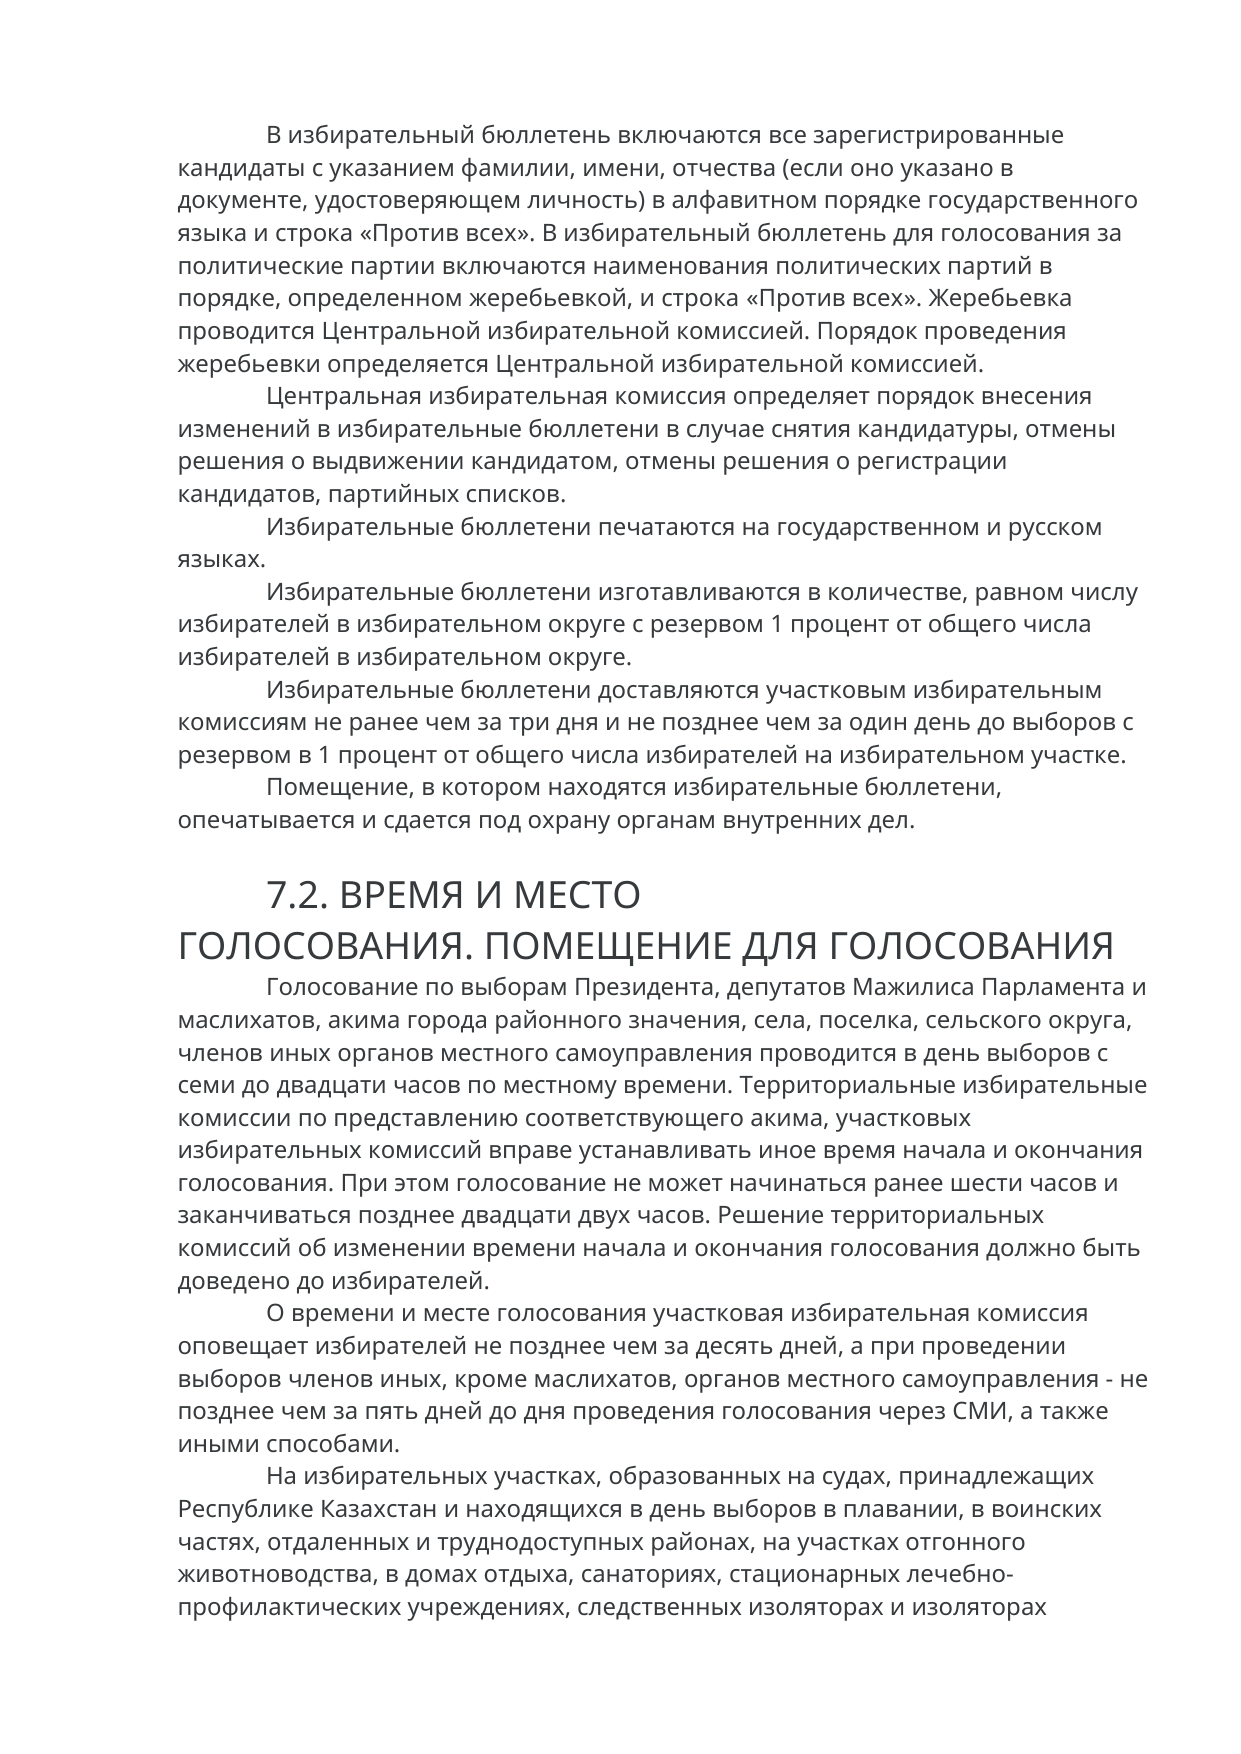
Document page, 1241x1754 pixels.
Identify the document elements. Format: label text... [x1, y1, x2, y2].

text Избирательные бюллетени изготавливаются в количестве, равном числу избирателей в избирательном округе с резервом 1 процент от общего числа избирателей в избирательном округе. [177, 574, 1152, 672]
text 7.2. ВРЕМЯ И МЕСТО ГОЛОСОВАНИЯ. ПОМЕЩЕНИЕ ДЛЯ ГОЛОСОВАНИЯ [177, 868, 1152, 970]
text О времени и месте голосования участковая избирательная комиссия оповещает избирателей не позднее чем за десять дней, а при проведении выборов членов иных, кроме маслихатов, органов местного самоуправления - не позднее чем за пять дней до дня проведения голосования через СМИ, а также иными способами. [177, 1296, 1152, 1459]
text Голосование по выборам Президента, депутатов Мажилиса Парламента и маслихатов, акима города районного значения, села, поселка, сельского округа, членов иных органов местного самоуправления проводится в день выборов с семи до двадцати часов по местному времени. Территориальные избирательные комиссии по представлению соответствующего акима, участковых избирательных комиссий вправе устанавливать иное время начала и окончания голосования. При этом голосование не может начинаться ранее шести часов и заканчиваться позднее двадцати двух часов. Решение территориальных комиссий об изменении времени начала и окончания голосования должно быть доведено до избирателей. [177, 970, 1152, 1296]
text В избирательный бюллетень включаются все зарегистрированные кандидаты с указанием фамилии, имени, отчества (если оно указано в документе, удостоверяющем личность) в алфавитном порядке государственного языка и строка «Против всех». В избирательный бюллетень для голосования за политические партии включаются наименования политических партий в порядке, определенном жеребьевкой, и строка «Против всех». Жеребьевка проводится Центральной избирательной комиссией. Порядок проведения жеребьевки определяется Центральной избирательной комиссией. [177, 118, 1152, 379]
text Избирательные бюллетени доставляются участковым избирательным комиссиям не ранее чем за три дня и не позднее чем за один день до выборов с резервом в 1 процент от общего числа избирателей на избирательном участке. [177, 672, 1152, 770]
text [177, 1459, 1152, 1622]
text Центральная избирательная комиссия определяет порядок внесения изменений в избирательные бюллетени в случае снятия кандидатуры, отмены решения о выдвижении кандидатом, отмены решения о регистрации кандидатов, партийных списков. [177, 379, 1152, 509]
text Избирательные бюллетени печатаются на государственном и русском языках. [177, 509, 1152, 574]
text Помещение, в котором находятся избирательные бюллетени, опечатывается и сдается под охрану органам внутренних дел. [177, 770, 1152, 835]
